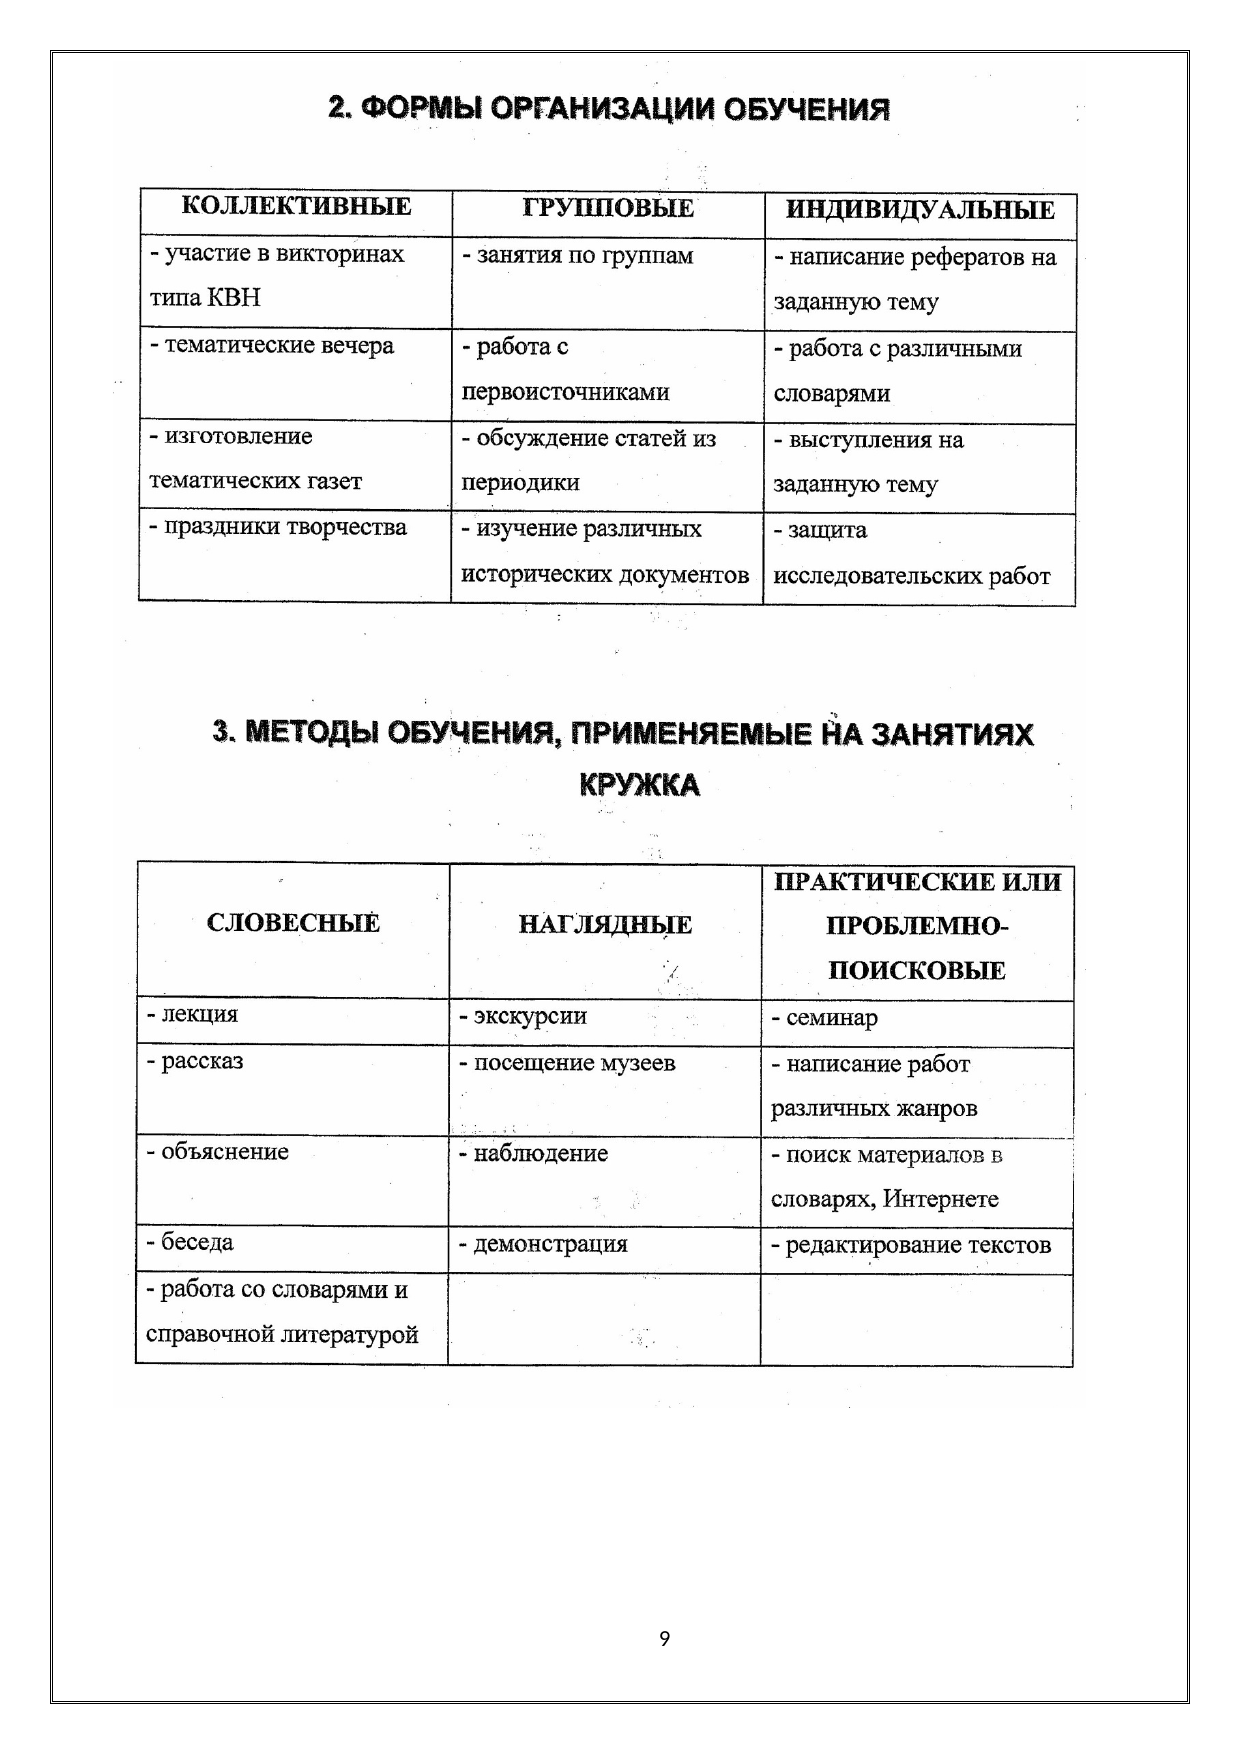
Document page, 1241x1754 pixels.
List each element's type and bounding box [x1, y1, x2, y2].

picture [112, 61, 1086, 1408]
